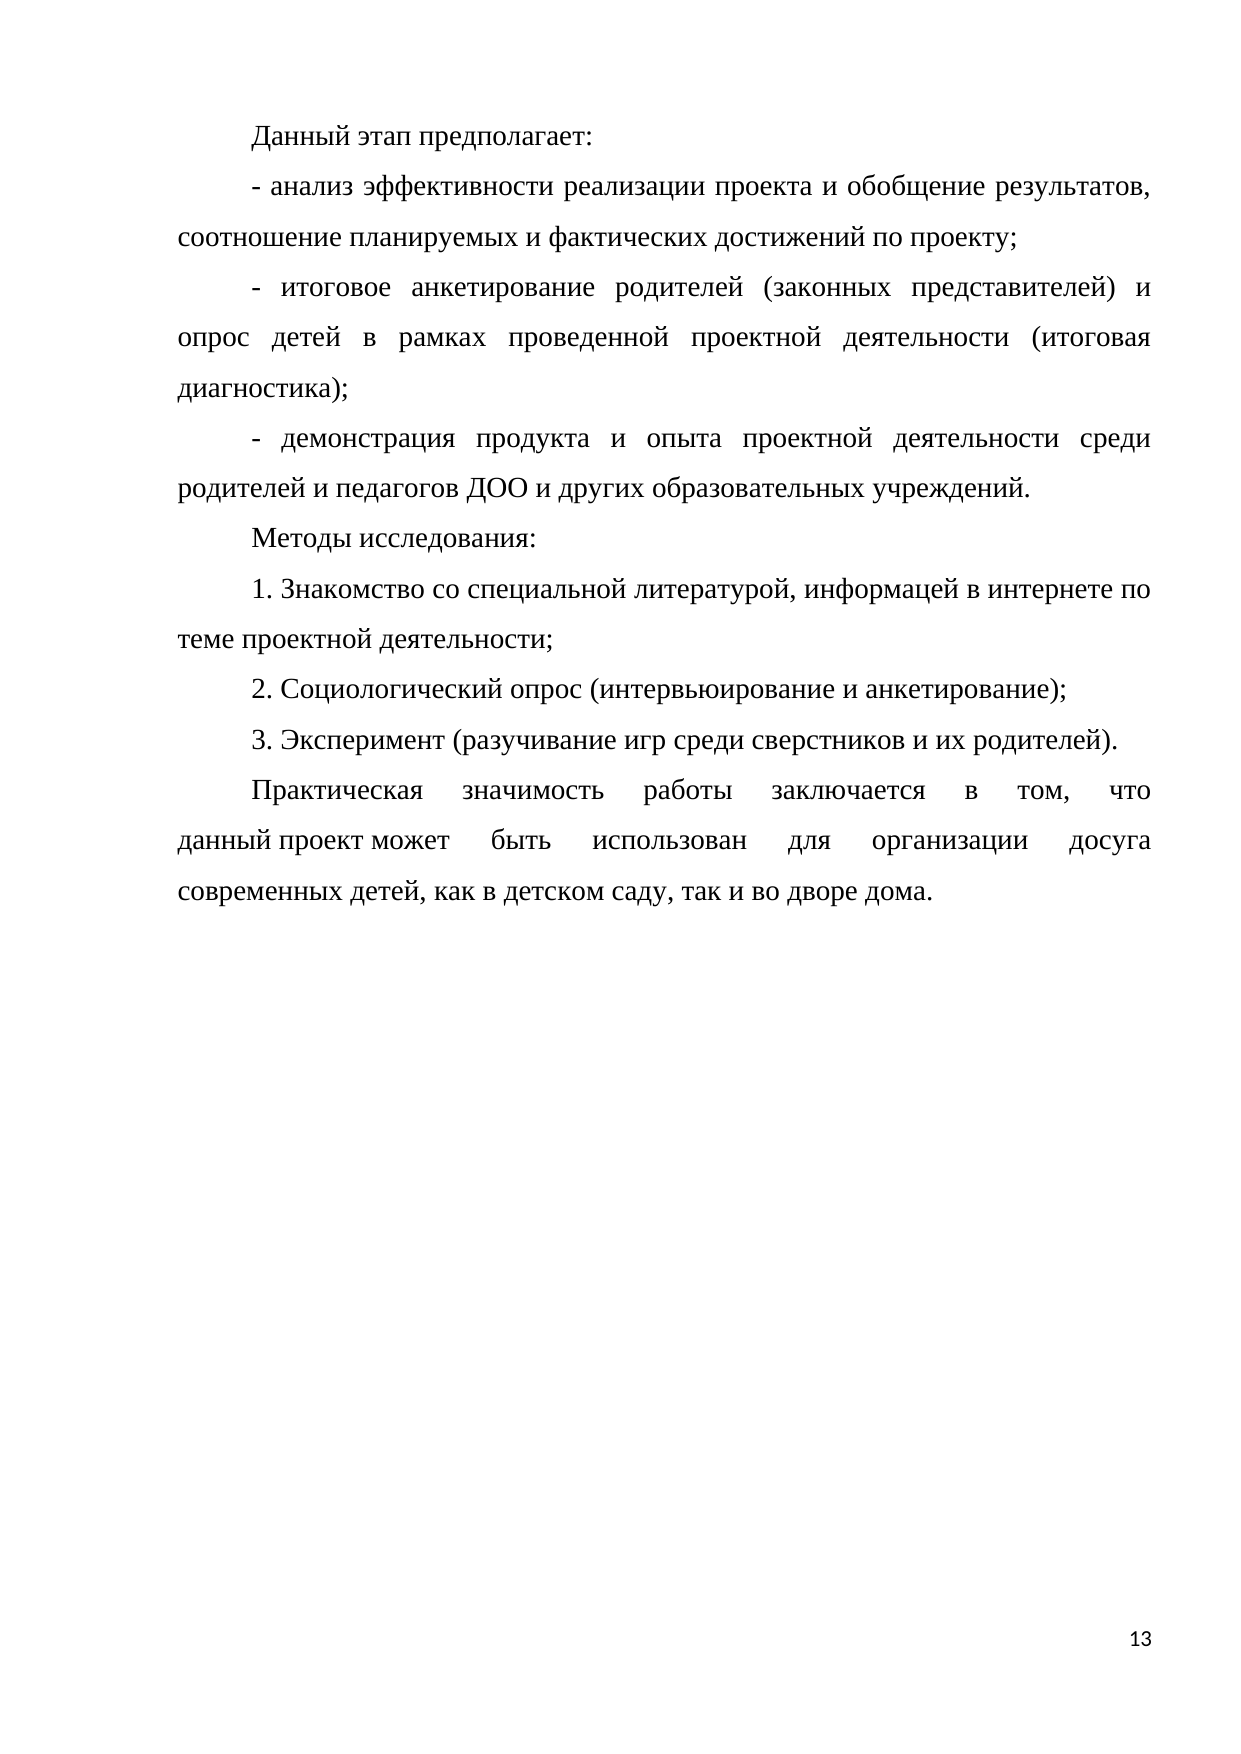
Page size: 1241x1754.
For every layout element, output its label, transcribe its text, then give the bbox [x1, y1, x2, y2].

text 3. Эксперимент (разучивание игр среди сверстников и их родителей). [177, 722, 1152, 755]
text 2. Социологический опрос (интервьюирование и анкетирование); [177, 672, 1152, 705]
text - анализ эффективности реализации проекта и обобщение результатов, соотношение планируемых и фактических достижений по проекту; [177, 168, 1152, 252]
text 1. Знакомство со специальной литературой, информацей в интернете по теме проектной деятельности; [177, 571, 1152, 655]
text - демонстрация продукта и опыта проектной деятельности среди родителей и педагогов ДОО и других образовательных учреждений. [177, 420, 1152, 504]
text Методы исследования: [177, 521, 1152, 554]
text Практическая значимость работы заключается в том, что данный проект может быть использован для организации досуга современных детей, как в детском саду, так и во дворе дома. [177, 772, 1152, 906]
text Данный этап предполагает: [177, 118, 1152, 152]
text - итоговое анкетирование родителей (законных представителей) и опрос детей в рамках проведенной проектной деятельности (итоговая диагностика); [177, 269, 1152, 403]
